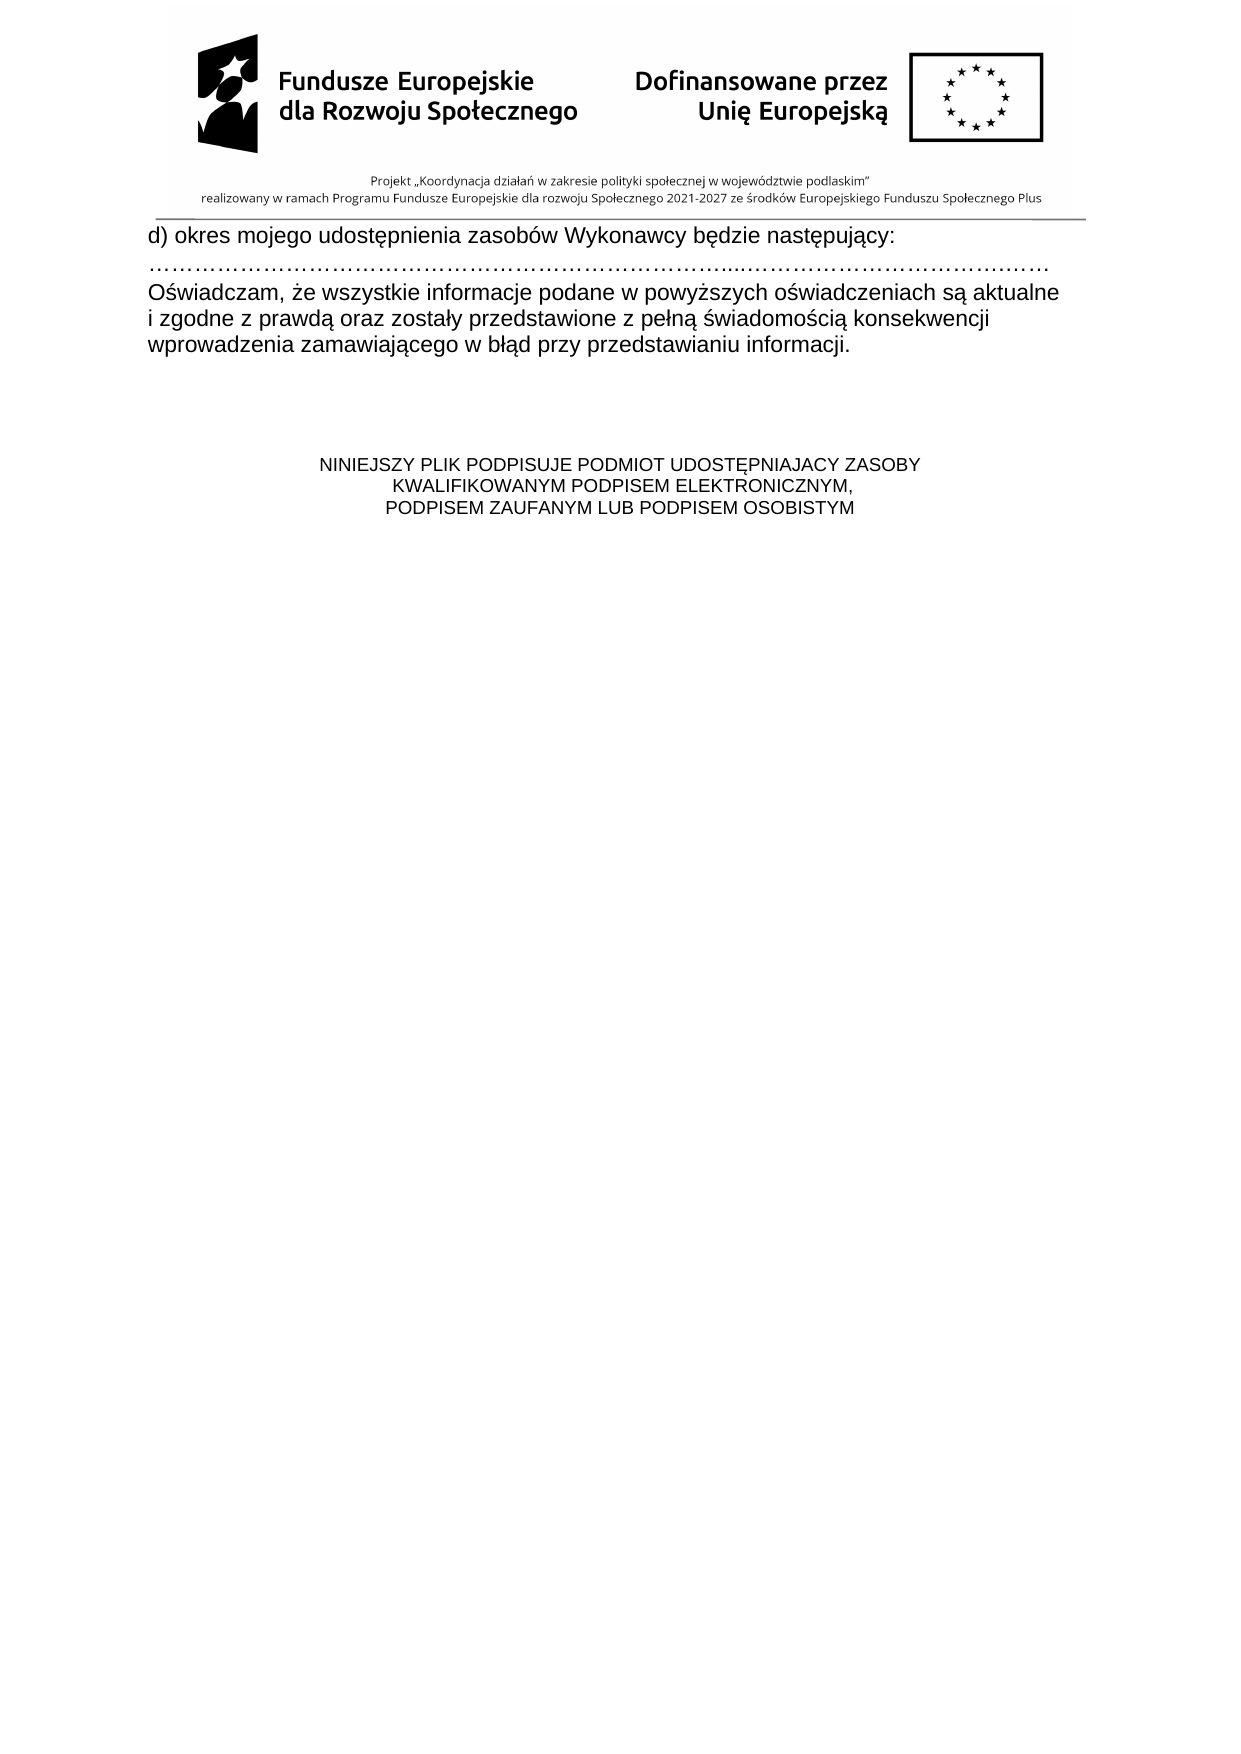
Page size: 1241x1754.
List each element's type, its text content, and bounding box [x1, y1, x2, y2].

picture [168, 4, 1073, 217]
text Oświadczam, że wszystkie informacje podane w powyższych oświadczeniach są aktualne i zgodne z prawdą oraz zostały przedstawione z pełną świadomością konsekwencji wprowadzenia zamawiającego w błąd przy przedstawianiu informacji. [148, 278, 1093, 357]
text PODPISEM ZAUFANYM LUB PODPISEM OSOBISTYM [148, 496, 1093, 518]
text KWALIFIKOWANYM PODPISEM ELEKTRONICZNYM, [148, 475, 1093, 496]
text d) okres mojego udostępnienia zasobów Wykonawcy będzie następujący: [148, 222, 1093, 248]
text …………………………………………………………………....…………………………….…… [148, 250, 1093, 276]
text NINIEJSZY PLIK PODPISUJE PODMIOT UDOSTĘPNIAJACY ZASOBY [148, 453, 1093, 475]
